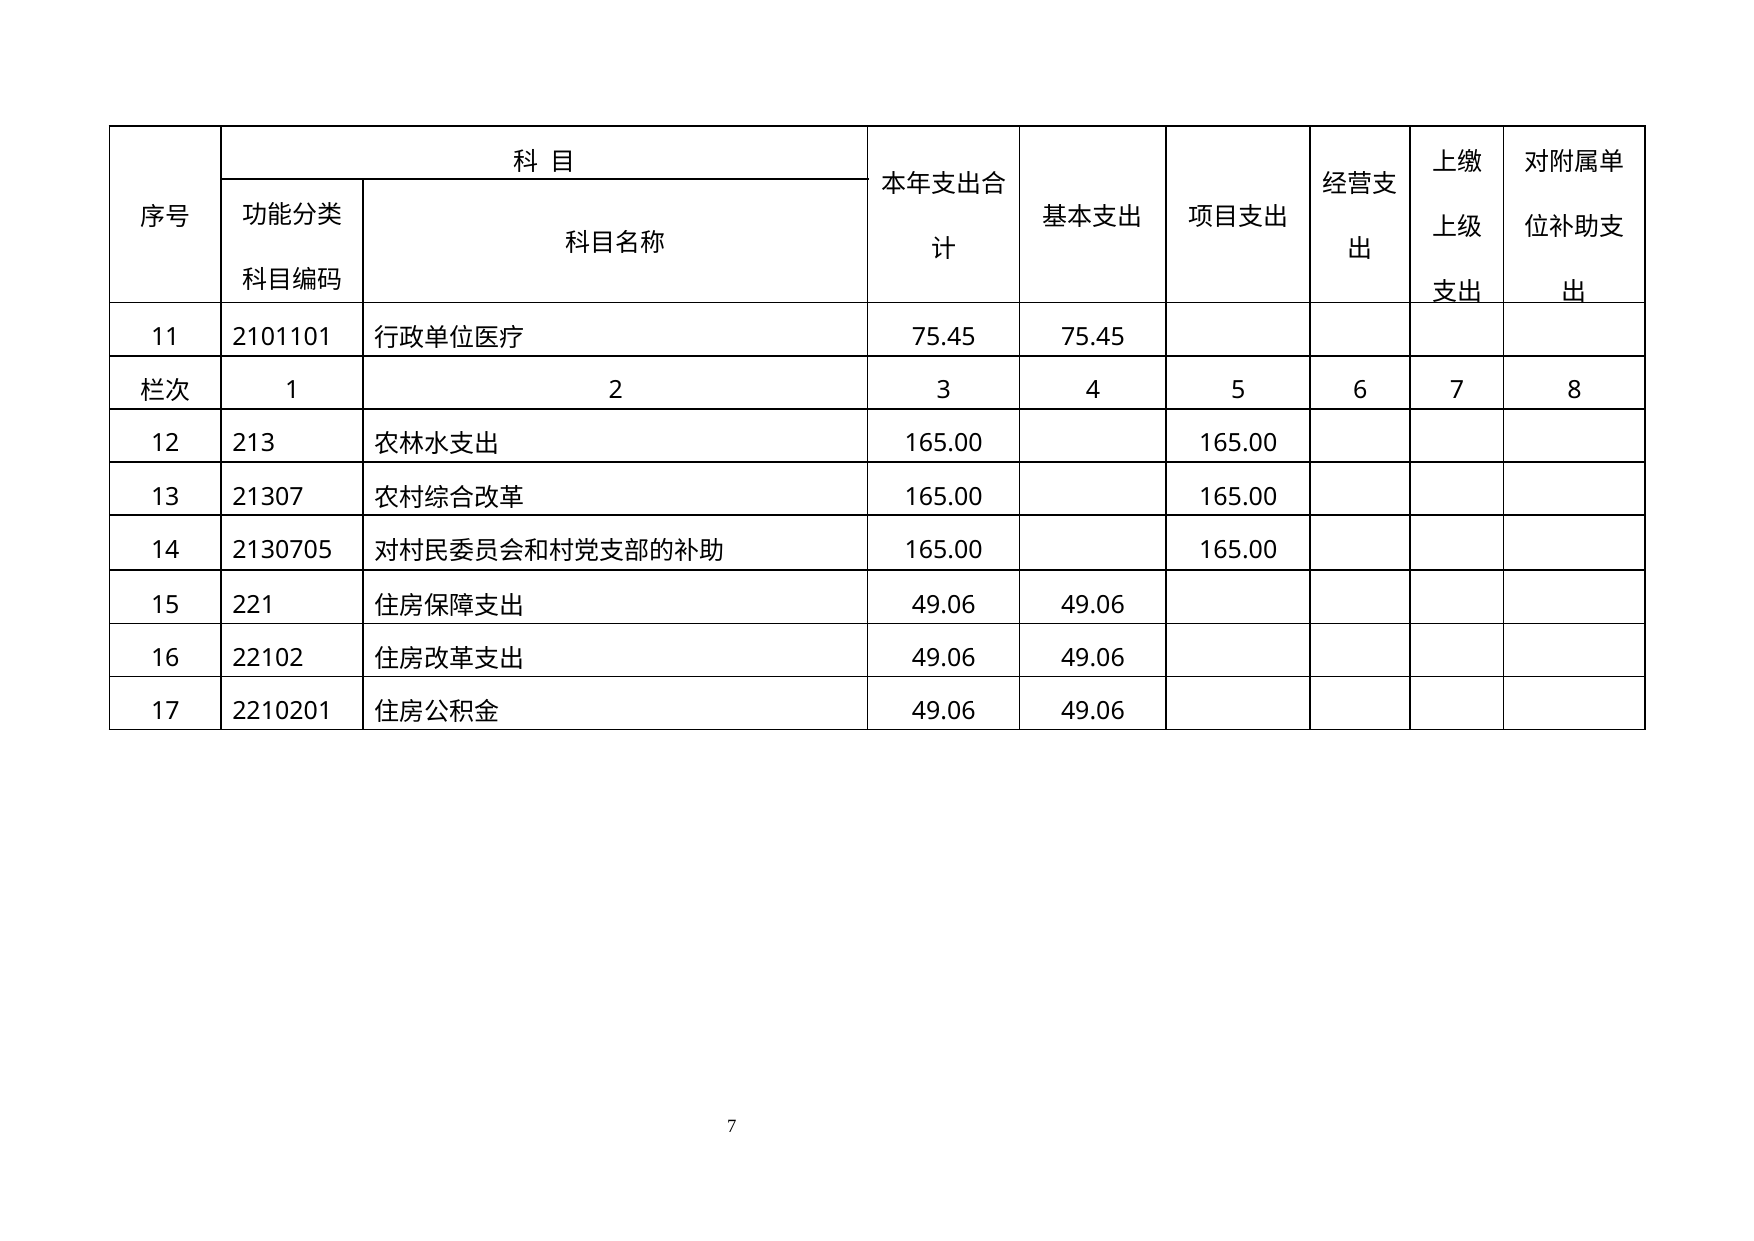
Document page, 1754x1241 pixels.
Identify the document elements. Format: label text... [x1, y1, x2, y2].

table_cell 165.00 [868, 410, 1019, 461]
table_cell 7 [1411, 357, 1503, 408]
table_cell [1504, 516, 1644, 569]
table_cell [1020, 410, 1165, 461]
table_cell [1504, 624, 1644, 676]
table_cell 4 [1020, 357, 1165, 408]
table_cell 49.06 [1020, 624, 1165, 676]
table_cell 14 [110, 516, 220, 569]
table_cell 221 [222, 571, 362, 622]
table_cell 2101101 [222, 303, 362, 355]
table_cell 3 [868, 357, 1019, 408]
table_header 对附属单位补助支出 [1504, 127, 1644, 302]
table_header 本年支出合计 [868, 127, 1019, 302]
table_cell 1 [222, 357, 362, 408]
table_cell [1311, 410, 1409, 461]
table_cell 165.00 [1167, 463, 1309, 514]
table_cell [1311, 677, 1409, 729]
table_cell [1411, 463, 1503, 514]
table_cell 75.45 [868, 303, 1019, 355]
table_cell 5 [1167, 357, 1309, 408]
table_cell 功能分类科目编码 [222, 180, 362, 302]
table_cell [1167, 677, 1309, 729]
table_header 项目支出 [1167, 127, 1309, 302]
table_cell 165.00 [868, 463, 1019, 514]
table_cell 21307 [222, 463, 362, 514]
table_cell 49.06 [868, 677, 1019, 729]
table_cell 16 [110, 624, 220, 676]
table_header 上缴上级支出 [1411, 127, 1503, 302]
table_header 经营支出 [1311, 127, 1409, 302]
table_cell [1504, 303, 1644, 355]
table_cell [1504, 463, 1644, 514]
table_cell 213 [222, 410, 362, 461]
table_cell [1411, 303, 1503, 355]
table_cell 2 [364, 357, 867, 408]
table_cell [1411, 571, 1503, 622]
table_cell [1504, 677, 1644, 729]
table_cell [1311, 303, 1409, 355]
table_header 序号 [110, 127, 220, 302]
table_cell 15 [110, 571, 220, 622]
table_header 基本支出 [1020, 127, 1165, 302]
table_cell 49.06 [868, 571, 1019, 622]
table_cell 栏次 [110, 357, 220, 408]
table_cell [1311, 516, 1409, 569]
table_cell 165.00 [1167, 516, 1309, 569]
table_cell 2210201 [222, 677, 362, 729]
table_cell 75.45 [1020, 303, 1165, 355]
table_cell 49.06 [1020, 677, 1165, 729]
table_cell [1411, 624, 1503, 676]
table_cell [1311, 463, 1409, 514]
table_cell 农林水支出 [364, 410, 867, 461]
table_cell 17 [110, 677, 220, 729]
table_cell [1504, 410, 1644, 461]
table_cell [1311, 624, 1409, 676]
table_cell [1411, 677, 1503, 729]
table_cell 2130705 [222, 516, 362, 569]
table_cell [1167, 624, 1309, 676]
table_cell 165.00 [868, 516, 1019, 569]
table_cell 49.06 [868, 624, 1019, 676]
table_cell 49.06 [1020, 571, 1165, 622]
table_header 科 目 [222, 127, 867, 178]
table_cell 住房改革支出 [364, 624, 867, 676]
table_cell [1167, 571, 1309, 622]
table_cell [1020, 516, 1165, 569]
table_cell 农村综合改革 [364, 463, 867, 514]
table_cell 住房保障支出 [364, 571, 867, 622]
table_cell [1311, 571, 1409, 622]
table_cell 8 [1504, 357, 1644, 408]
table_cell [1411, 516, 1503, 569]
table_cell 13 [110, 463, 220, 514]
table_cell [1411, 410, 1503, 461]
table_cell [1020, 463, 1165, 514]
table_cell [1504, 571, 1644, 622]
table_cell 行政单位医疗 [364, 303, 867, 355]
table_cell 22102 [222, 624, 362, 676]
table_cell 11 [110, 303, 220, 355]
table_cell 住房公积金 [364, 677, 867, 729]
table_cell [1167, 303, 1309, 355]
table_cell 对村民委员会和村党支部的补助 [364, 516, 867, 569]
table_cell 165.00 [1167, 410, 1309, 461]
table_cell 6 [1311, 357, 1409, 408]
table_cell 科目名称 [364, 180, 867, 302]
table_cell 12 [110, 410, 220, 461]
